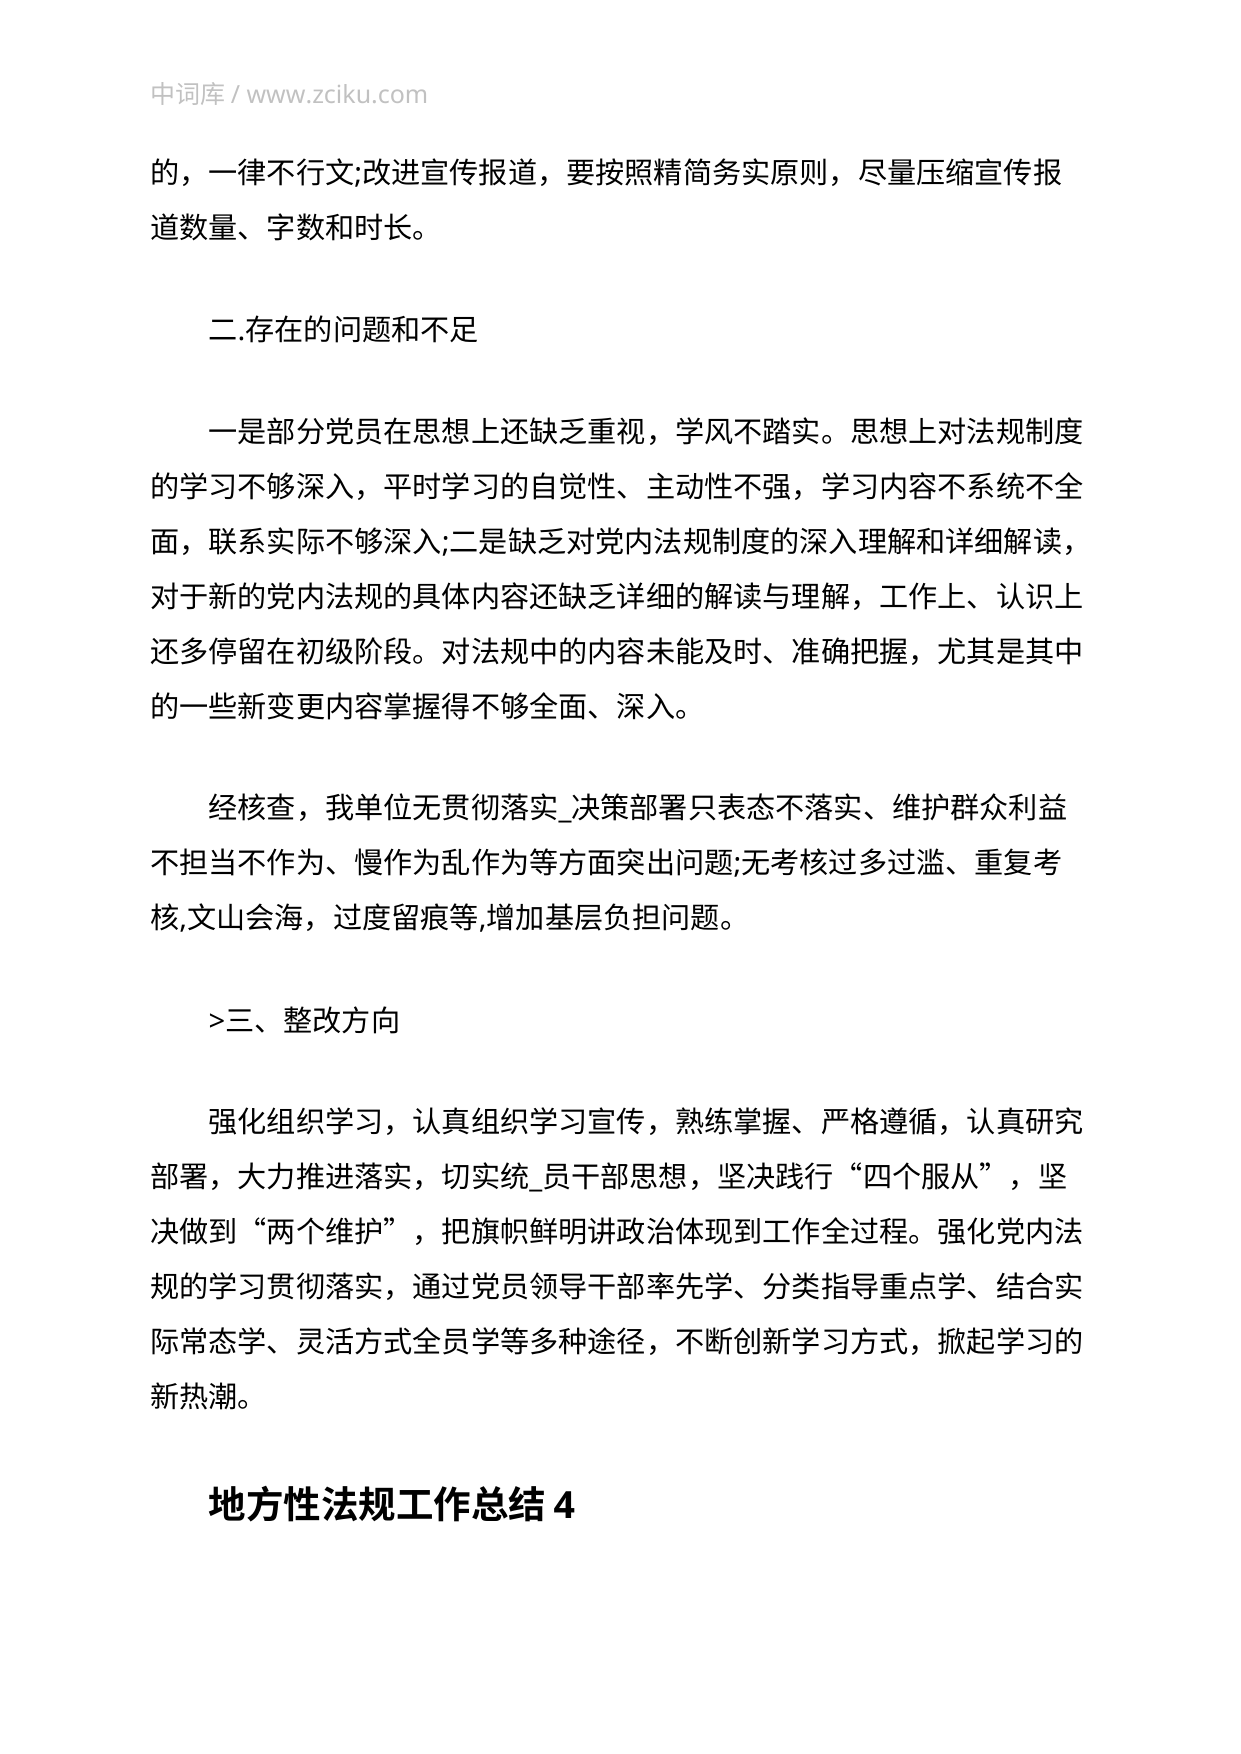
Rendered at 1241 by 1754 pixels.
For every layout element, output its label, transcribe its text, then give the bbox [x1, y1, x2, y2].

text 一是部分党员在思想上还缺乏重视，学风不踏实。思想上对法规制度的学习不够深入，平时学习的自觉性、主动性不强，学习内容不系统不全面，联系实际不够深入;二是缺乏对党内法规制度的深入理解和详细解读，对于新的党内法规的具体内容还缺乏详细的解读与理解，工作上、认识上还多停留在初级阶段。对法规中的内容未能及时、准确把握，尤其是其中的一些新变更内容掌握得不够全面、深入。 [150, 409, 1090, 726]
text >三、整改方向 [150, 997, 1090, 1039]
text 强化组织学习，认真组织学习宣传，熟练掌握、严格遵循，认真研究部署，大力推进落实，切实统_员干部思想，坚决践行“四个服从”，坚决做到“两个维护”，把旗帜鲜明讲政治体现到工作全过程。强化党内法规的学习贯彻落实，通过党员领导干部率先学、分类指导重点学、结合实际常态学、灵活方式全员学等多种途径，不断创新学习方式，掀起学习的新热潮。 [150, 1099, 1090, 1416]
text 地方性法规工作总结4 [150, 1475, 1090, 1530]
text 经核查，我单位无贯彻落实_决策部署只表态不落实、维护群众利益不担当不作为、慢作为乱作为等方面突出问题;无考核过多过滥、重复考核,文山会海，过度留痕等,增加基层负担问题。 [150, 785, 1090, 937]
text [150, 150, 1090, 247]
text 二.存在的问题和不足 [150, 307, 1090, 349]
